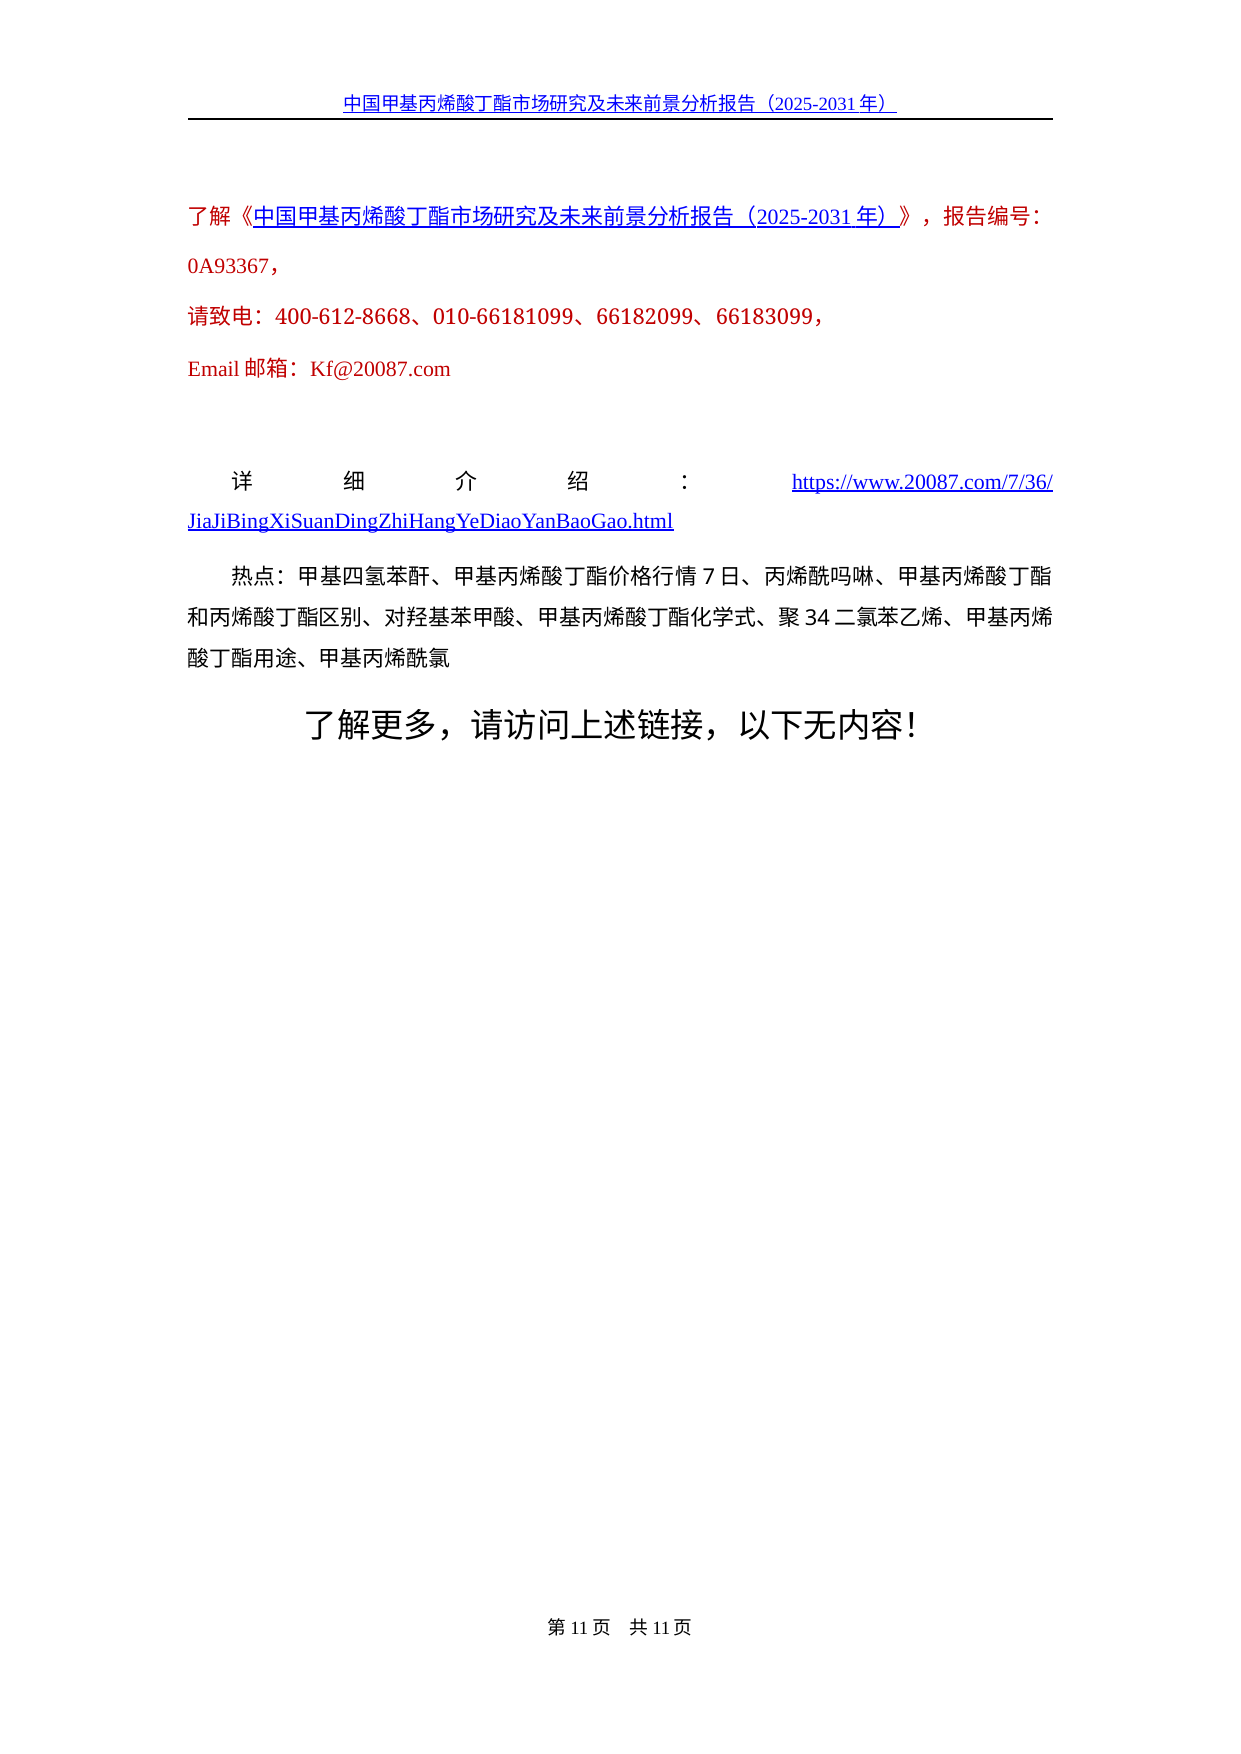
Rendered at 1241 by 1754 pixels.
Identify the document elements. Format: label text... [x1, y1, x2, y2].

text Email邮箱：Kf@20087.com [187, 350, 1053, 383]
text 详细介绍：https://www.20087.com/7/36/JiaJiBingXiSuanDingZhiHangYeDiaoYanBaoGao.html [187, 463, 1053, 536]
text 请致电：400-612-8668、010-66181099、66182099、66183099， [187, 299, 1053, 331]
text 了解《中国甲基丙烯酸丁酯市场研究及未来前景分析报告（2025-2031年）》，报告编号：0A93367， [187, 198, 1053, 280]
text 热点：甲基四氢苯酐、甲基丙烯酸丁酯价格行情7日、丙烯酰吗啉、甲基丙烯酸丁酯和丙烯酸丁酯区别、对羟基苯甲酸、甲基丙烯酸丁酯化学式、聚34二氯苯乙烯、甲基丙烯酸丁酯用途、甲基丙烯酰氯 [187, 559, 1053, 673]
title 了解更多，请访问上述链接，以下无内容！ [187, 690, 1053, 755]
